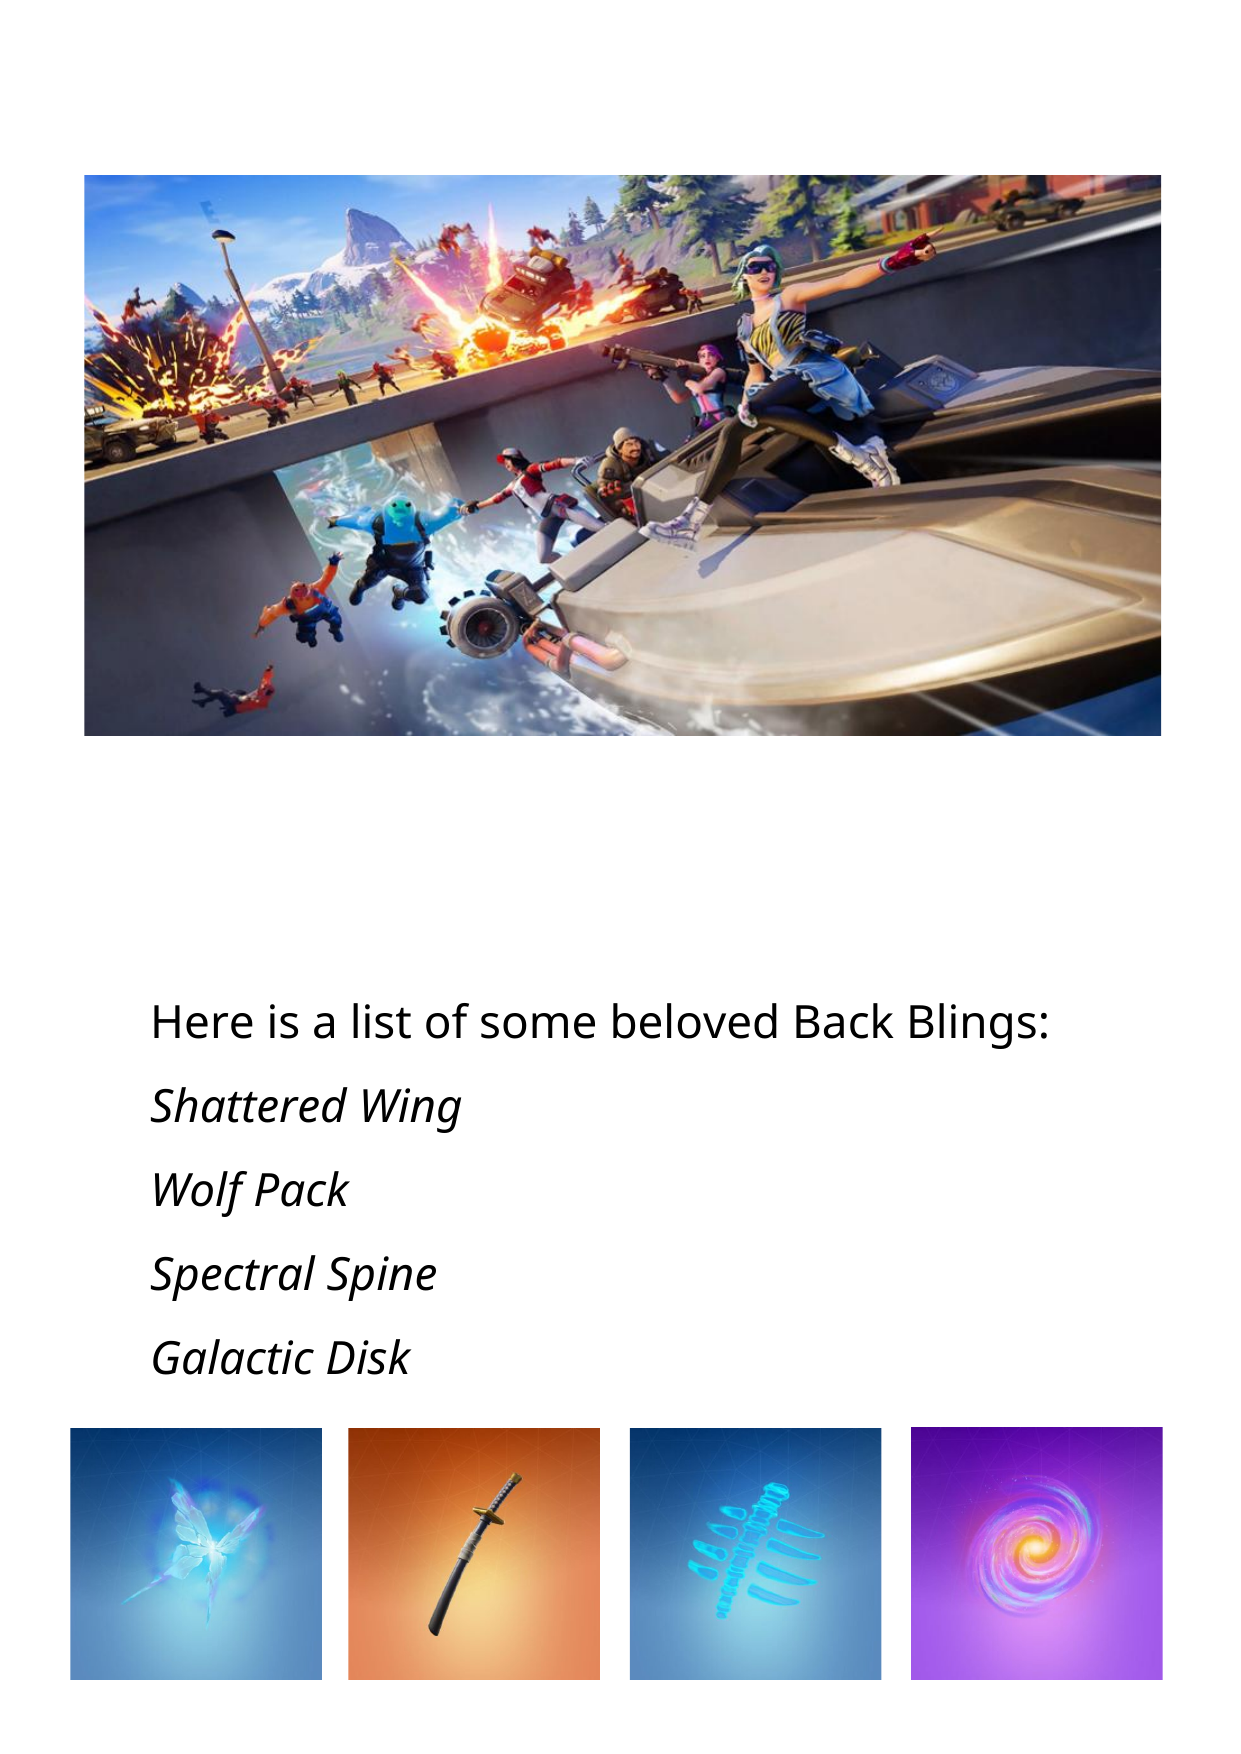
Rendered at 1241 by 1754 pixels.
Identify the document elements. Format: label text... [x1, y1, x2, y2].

picture [70, 1428, 322, 1680]
text Galactic Disk [150, 1325, 1090, 1388]
picture [84, 175, 1162, 736]
picture [911, 1427, 1163, 1680]
picture [348, 1428, 600, 1680]
text Here is a list of some beloved Back Blings: [150, 989, 1090, 1052]
text Wolf Pack [150, 1157, 1090, 1220]
text Shattered Wing [150, 1073, 1090, 1136]
picture [629, 1428, 882, 1680]
text Spectral Spine [150, 1241, 1090, 1304]
